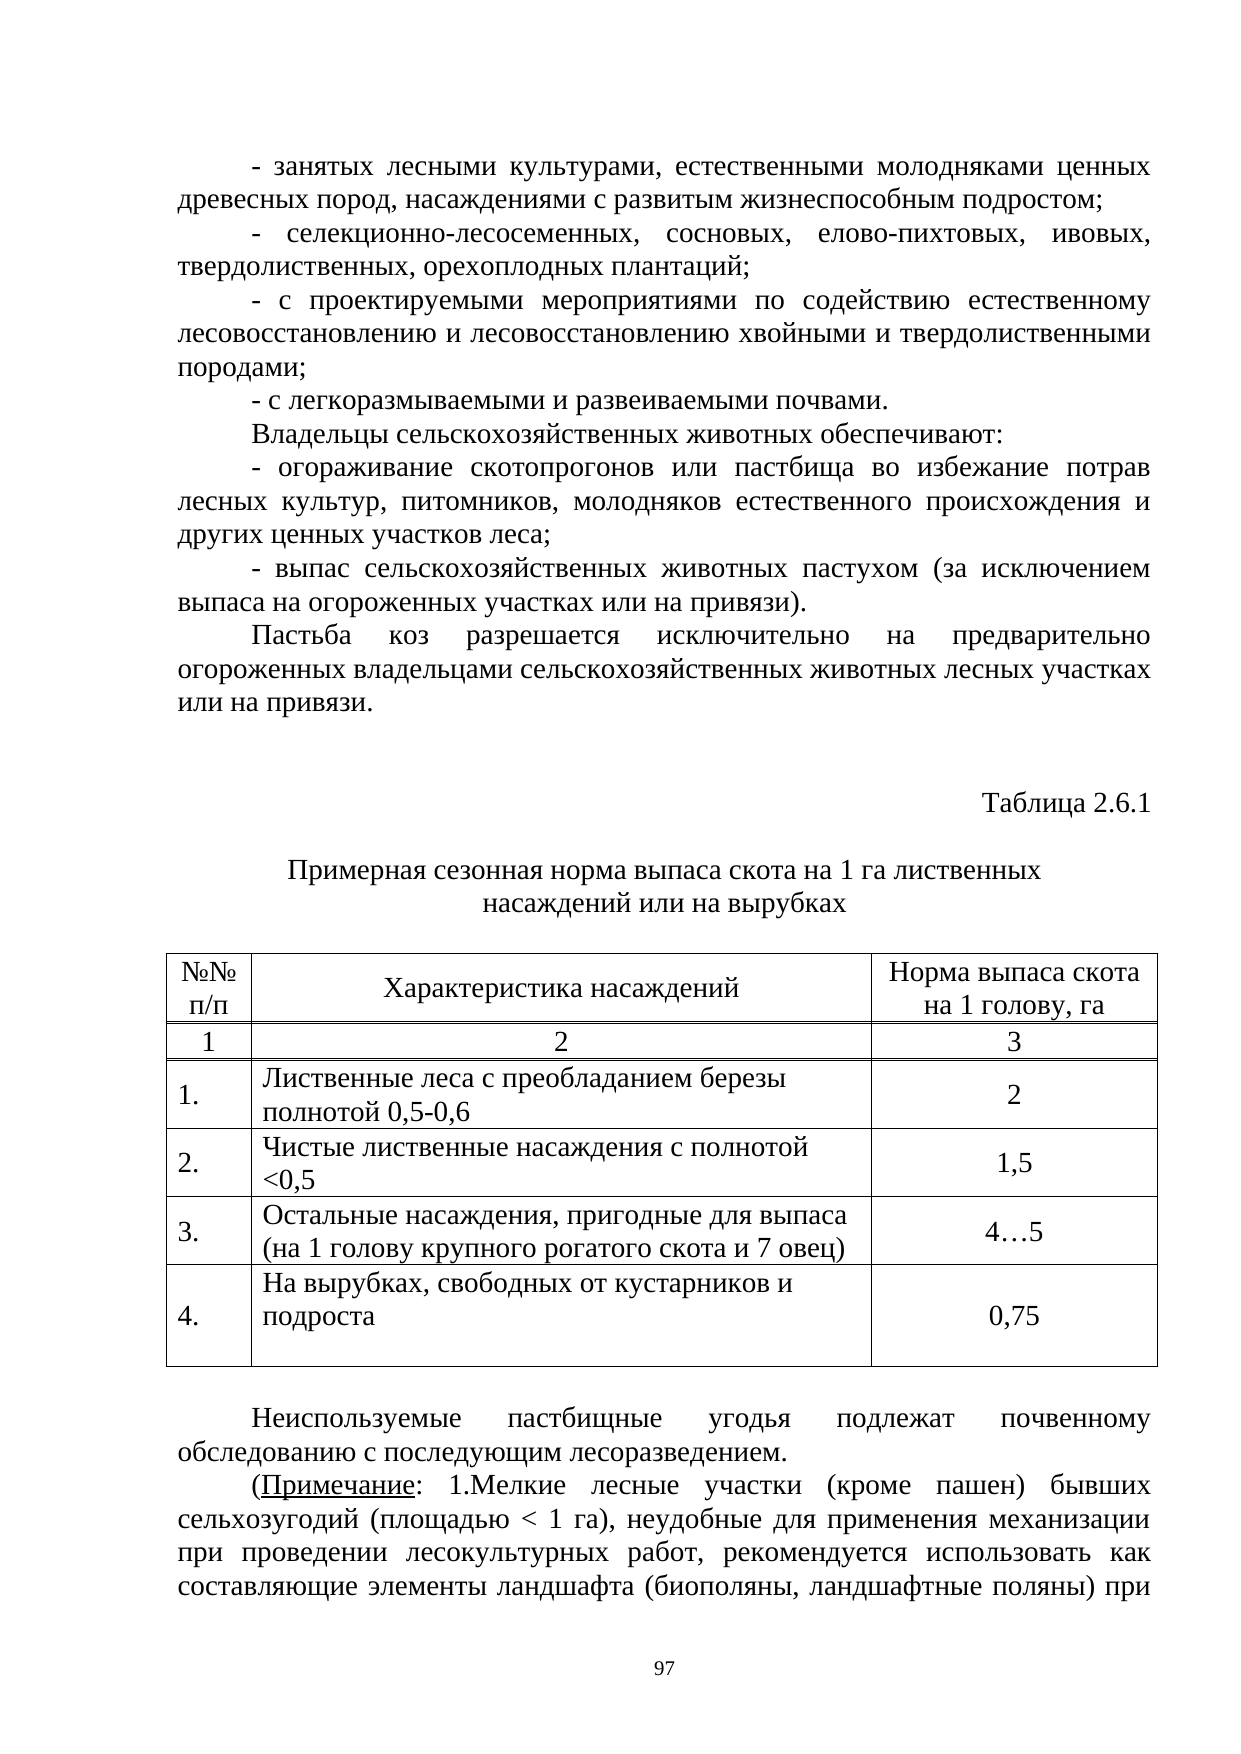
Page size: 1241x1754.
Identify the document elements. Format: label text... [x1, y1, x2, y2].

text Пастьба коз разрешается исключительно на предварительно огороженных владельцами сельскохозяйственных животных лесных участках или на привязи. [177, 617, 1152, 718]
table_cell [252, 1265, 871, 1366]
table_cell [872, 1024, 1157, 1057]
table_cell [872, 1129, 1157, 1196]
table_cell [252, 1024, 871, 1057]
text - с проектируемыми мероприятиями по содействию естественному лесовосстановлению и лесовосстановлению хвойными и твердолиственными породами; [177, 282, 1152, 382]
text Владельцы сельскохозяйственных животных обеспечивают: [177, 416, 1152, 449]
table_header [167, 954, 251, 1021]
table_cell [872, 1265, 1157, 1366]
text - занятых лесными культурами, естественными молодняками ценных древесных пород, насаждениями с развитым жизнеспособным подростом; [177, 148, 1152, 215]
text Неиспользуемые пастбищные угодья подлежат почвенному обследованию с последующим лесоразведением. [177, 1400, 1152, 1467]
text Таблица 2.6.1 [177, 785, 1152, 818]
text - выпас сельскохозяйственных животных пастухом (за исключением выпаса на огороженных участках или на привязи). [177, 550, 1152, 617]
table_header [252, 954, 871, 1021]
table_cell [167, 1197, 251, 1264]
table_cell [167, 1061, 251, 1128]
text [177, 1467, 1152, 1601]
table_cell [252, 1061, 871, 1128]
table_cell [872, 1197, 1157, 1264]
text Примерная сезонная норма выпаса скота на 1 га лиственных [177, 852, 1152, 886]
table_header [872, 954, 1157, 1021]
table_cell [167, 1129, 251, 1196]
text насаждений или на вырубках [177, 886, 1152, 919]
text - с легкоразмываемыми и развеиваемыми почвами. [177, 382, 1152, 416]
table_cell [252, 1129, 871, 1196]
text - огораживание скотопрогонов или пастбища во избежание потрав лесных культур, питомников, молодняков естественного происхождения и других ценных участков леса; [177, 449, 1152, 550]
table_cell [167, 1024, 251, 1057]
text - селекционно-лесосеменных, сосновых, елово-пихтовых, ивовых, твердолиственных, орехоплодных плантаций; [177, 215, 1152, 282]
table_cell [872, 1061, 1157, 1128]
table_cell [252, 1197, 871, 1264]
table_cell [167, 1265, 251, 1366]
